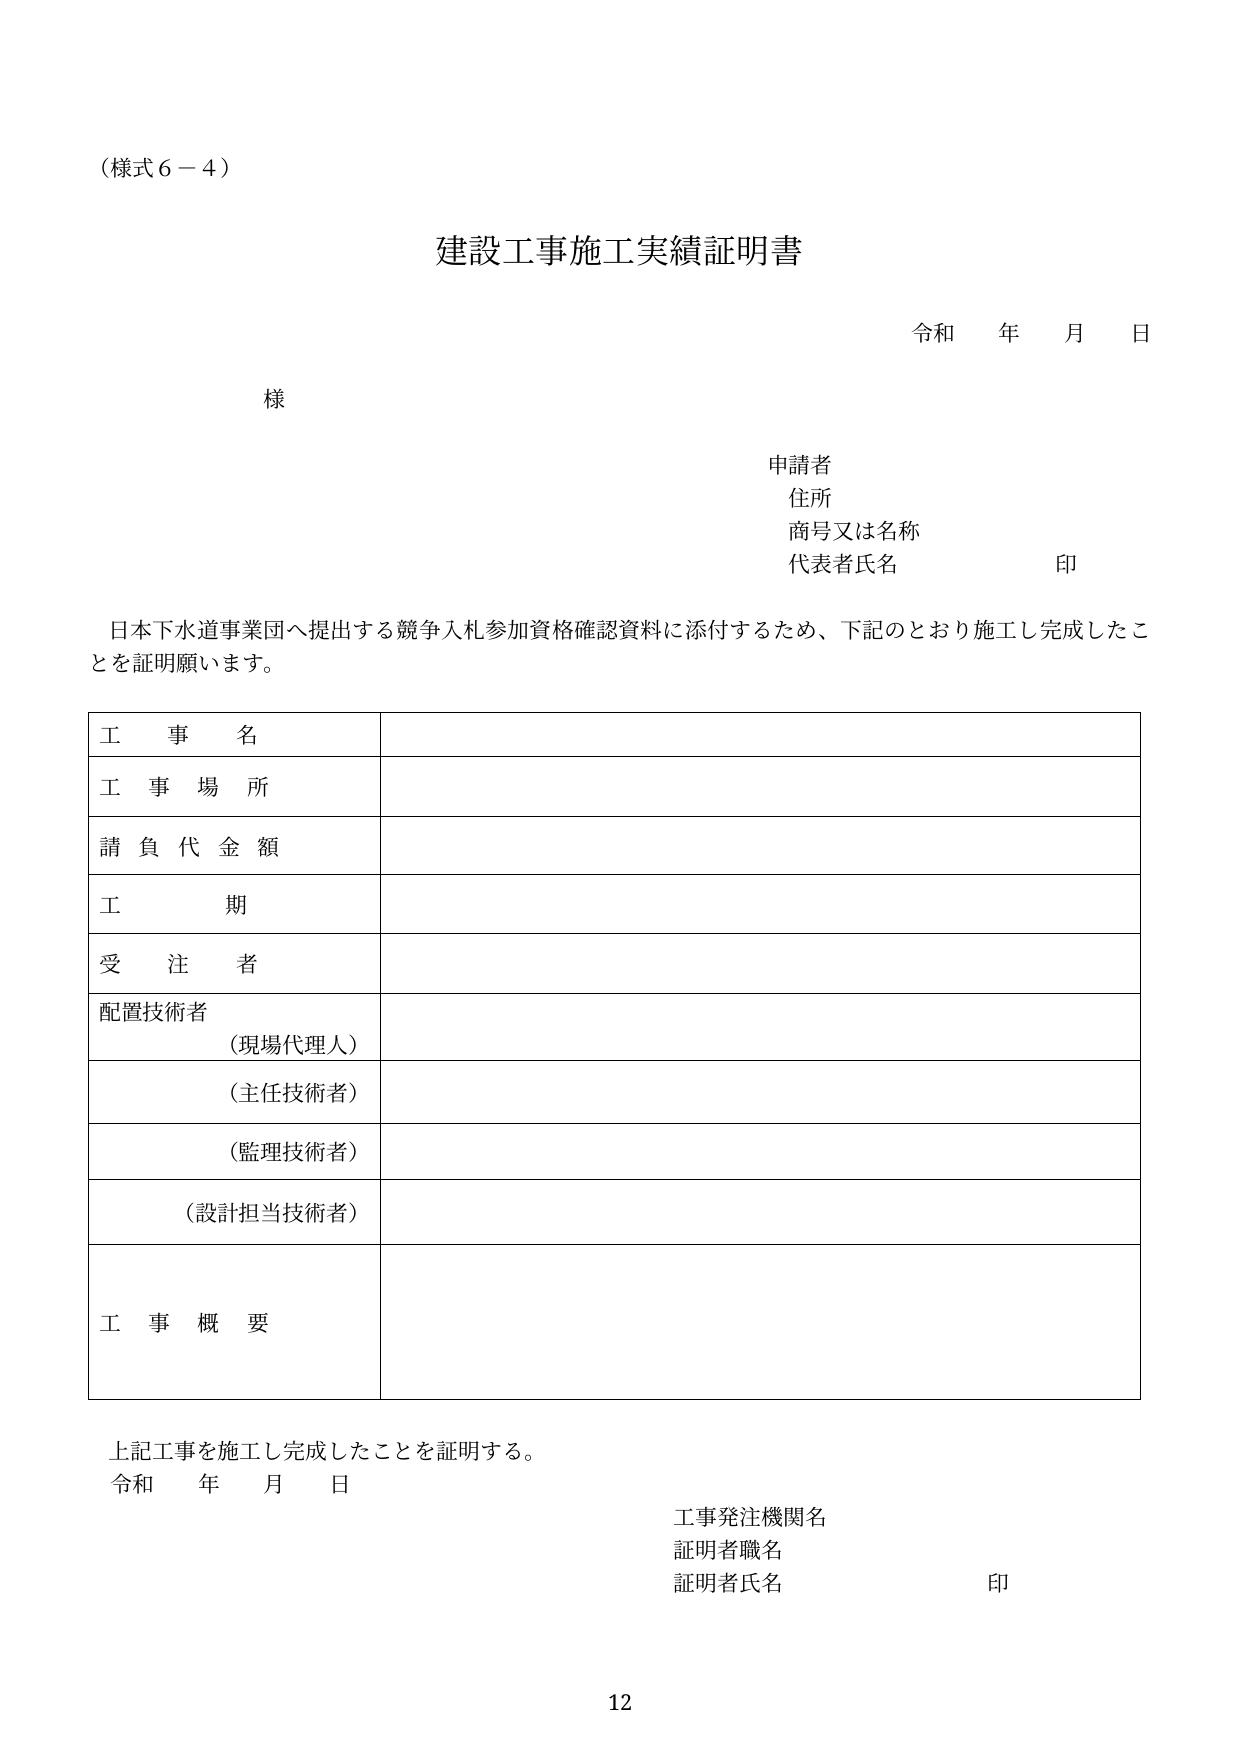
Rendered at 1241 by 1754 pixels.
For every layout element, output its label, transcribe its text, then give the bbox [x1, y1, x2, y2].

table_cell 工事場所 [89, 757, 380, 816]
text 令和 年 月 日 [89, 316, 1152, 349]
text 証明者氏名 印 [673, 1566, 1152, 1598]
table_cell （設計担当技術者） [89, 1180, 380, 1243]
table_cell [381, 757, 1140, 816]
table_cell [381, 994, 1140, 1060]
table_cell [381, 875, 1140, 933]
text 商号又は名称 [789, 514, 1152, 547]
table_cell 受注者 [89, 934, 380, 993]
table_cell [381, 1061, 1140, 1123]
table_cell 請負代金額 [89, 817, 380, 874]
text 証明者職名 [673, 1532, 1152, 1566]
table_cell （監理技術者） [89, 1124, 380, 1179]
text （様式６－４） [89, 151, 1152, 183]
table_cell 配置技術者 （現場代理人） [89, 994, 380, 1060]
table_header 工事名 [89, 713, 380, 756]
text 工事発注機関名 [673, 1499, 1152, 1532]
table_cell 工期 [89, 875, 380, 933]
table_cell 工事概要 [89, 1245, 380, 1399]
text 住所 [789, 481, 1152, 514]
text 令和 年 月 日 [111, 1466, 1152, 1499]
table_cell [381, 817, 1140, 874]
text 代表者氏名 印 [789, 547, 1152, 580]
table_header [381, 713, 1140, 756]
table_cell [381, 1124, 1140, 1179]
text 上記工事を施工し完成したことを証明する。 [89, 1433, 1152, 1466]
table_cell [381, 934, 1140, 993]
text 建設工事施工実績証明書 [89, 217, 1152, 283]
table_cell [381, 1180, 1140, 1243]
text 申請者 [767, 448, 1152, 481]
table_cell [381, 1245, 1140, 1399]
table_cell （主任技術者） [89, 1061, 380, 1123]
text 日本下水道事業団へ提出する競争入札参加資格確認資料に添付するため、下記のとおり施工し完成したことを証明願います。 [89, 613, 1152, 679]
text 様 [89, 382, 1152, 415]
